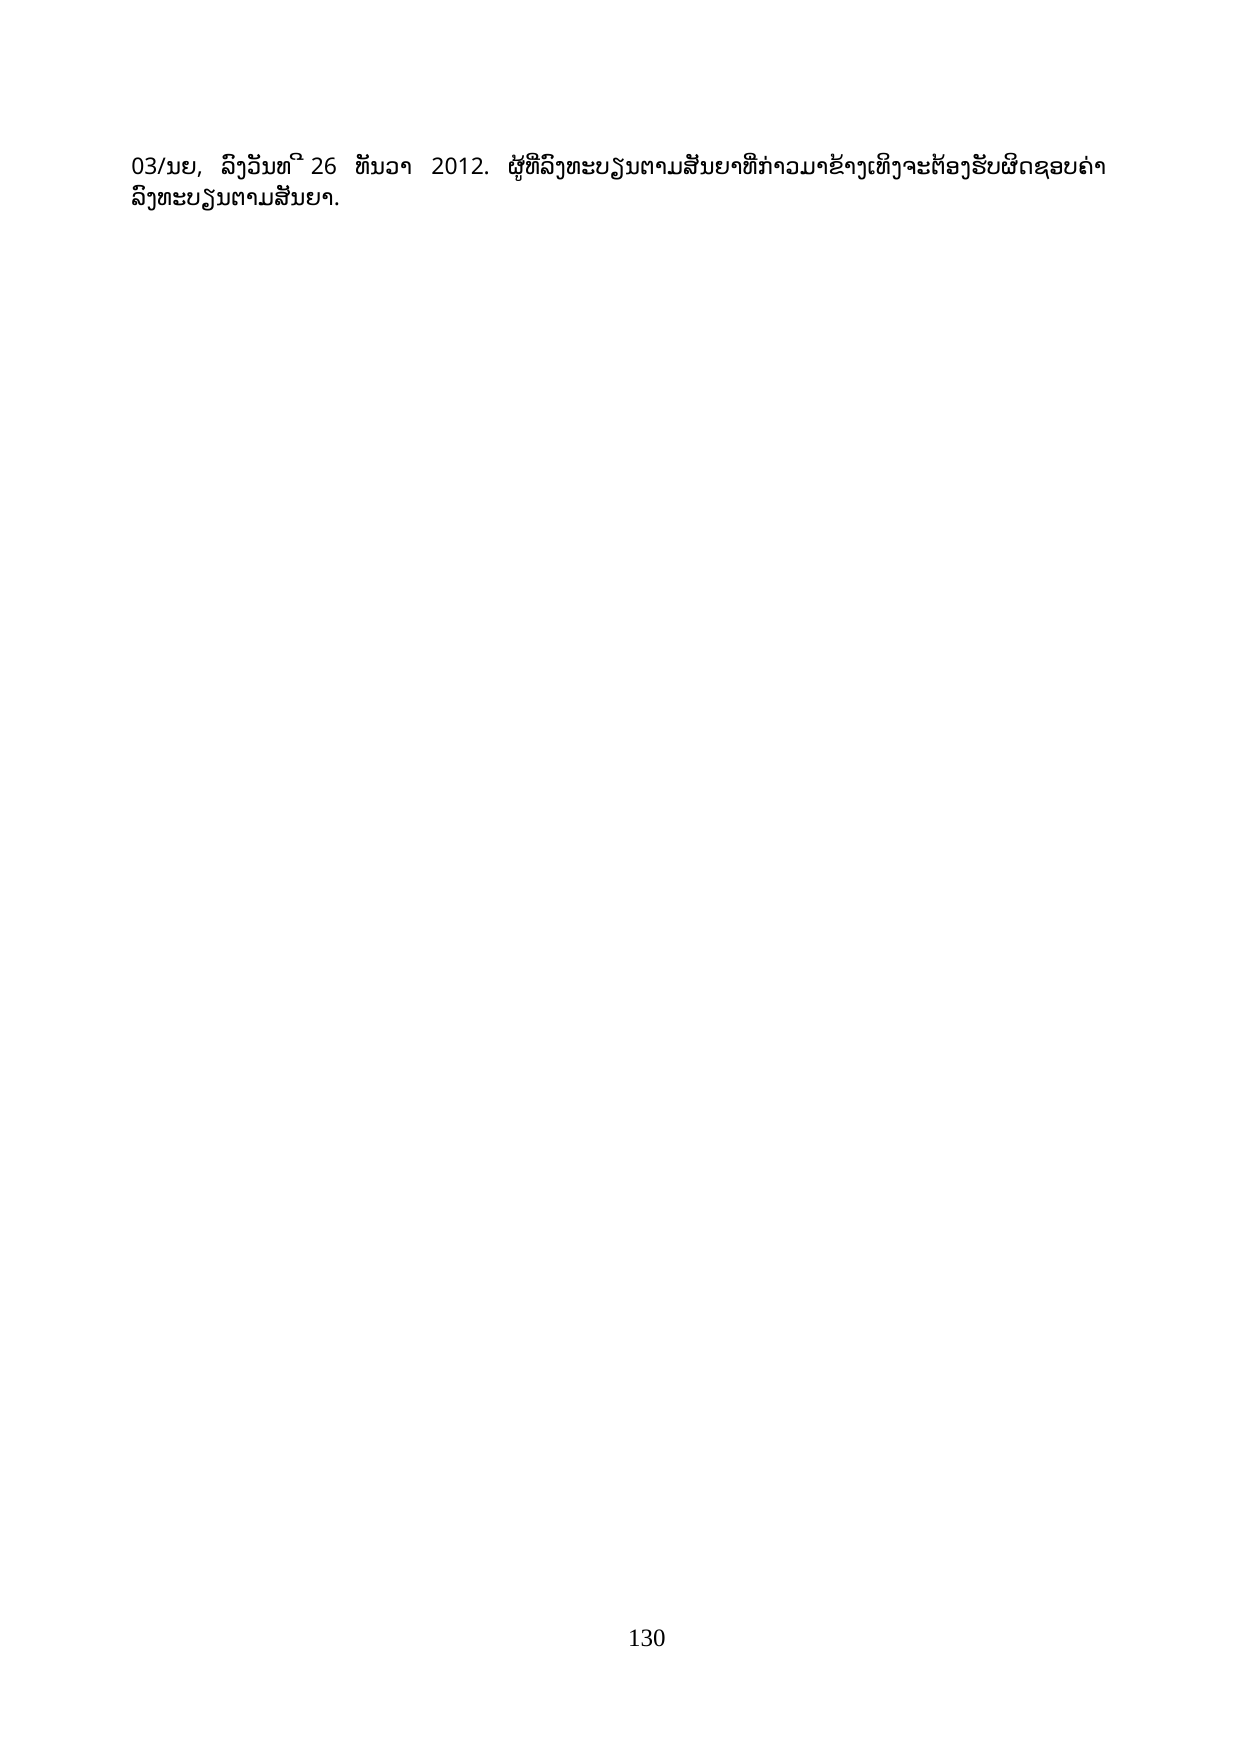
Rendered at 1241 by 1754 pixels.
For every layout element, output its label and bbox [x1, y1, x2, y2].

text [131, 150, 1106, 212]
